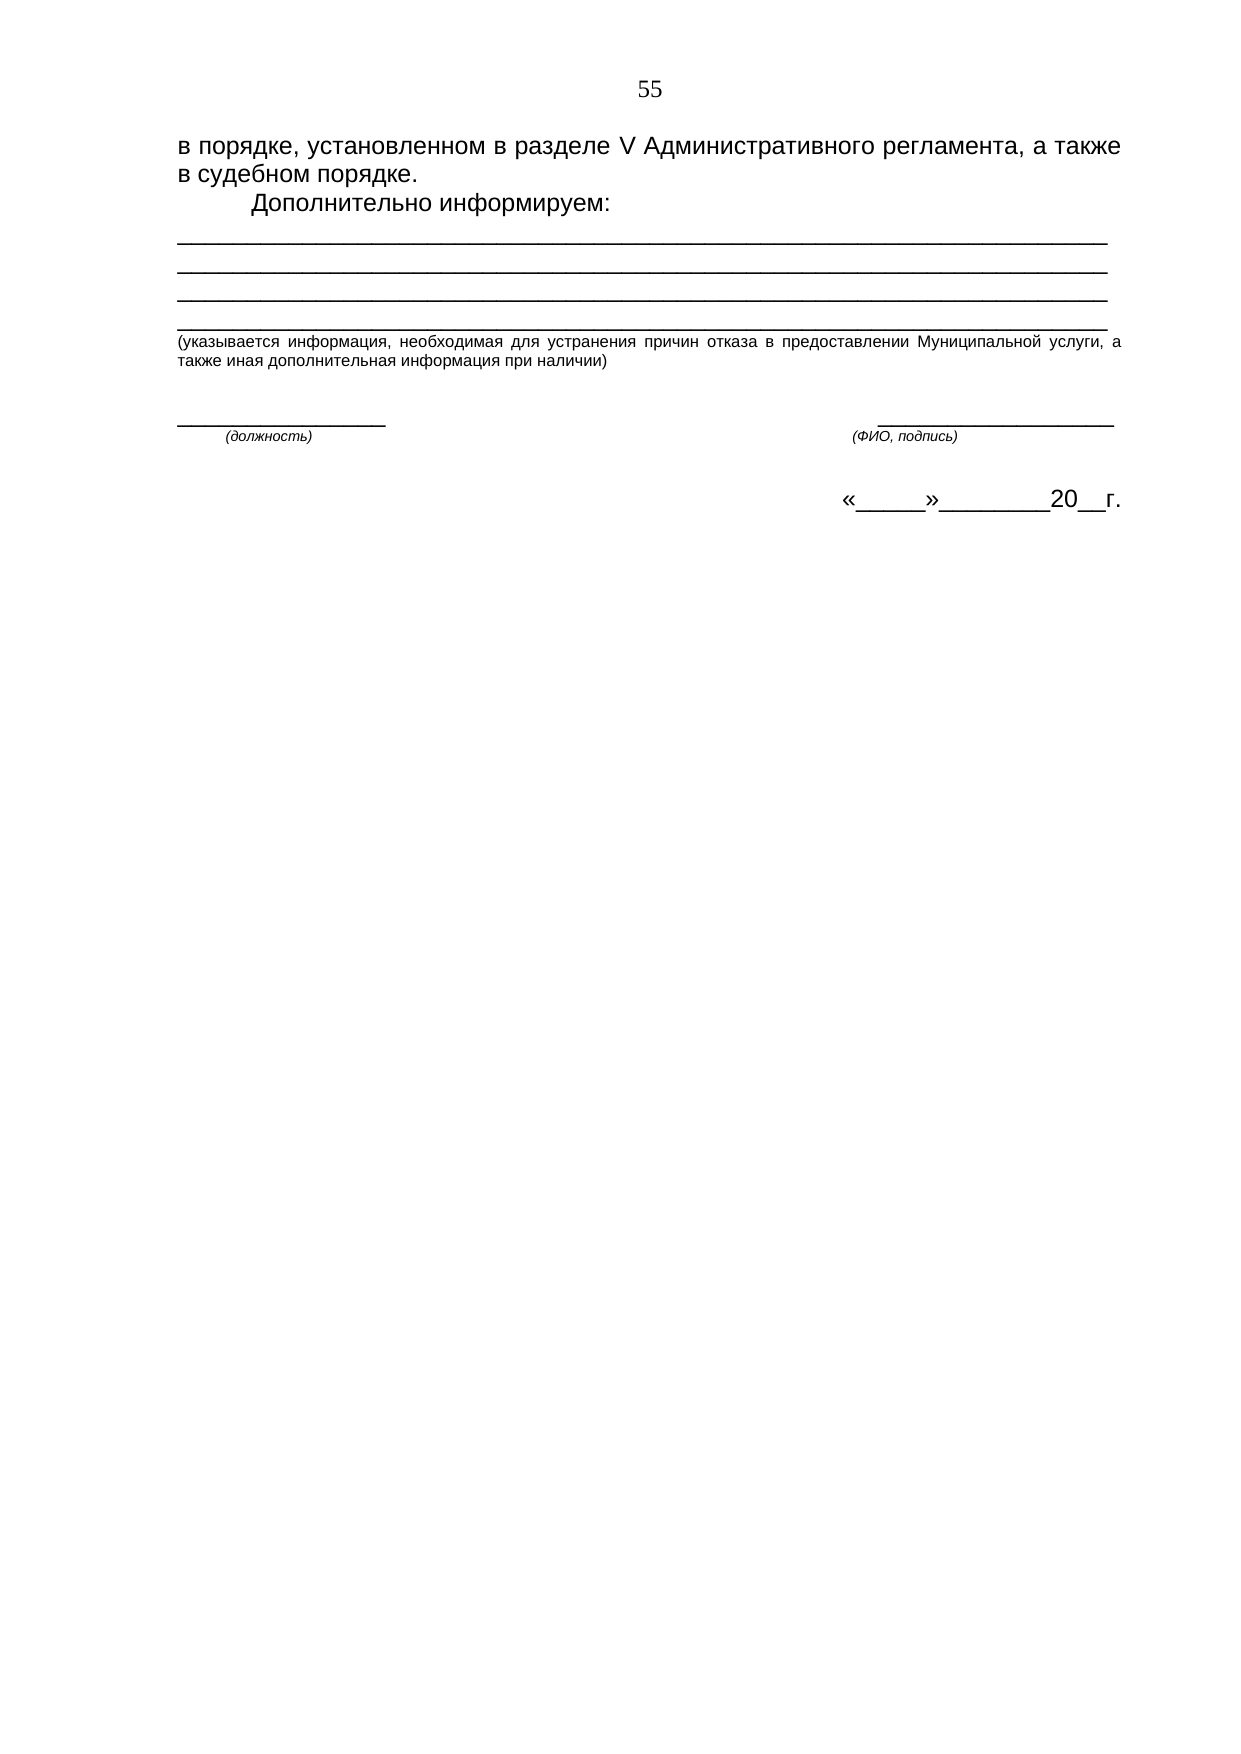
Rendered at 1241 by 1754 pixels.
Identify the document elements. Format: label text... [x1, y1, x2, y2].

text (должность) (ФИО, подпись) [177, 428, 1122, 456]
text _______________ _________________ [177, 399, 1122, 428]
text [177, 131, 1122, 188]
text (указывается информация, необходимая для устранения причин отказа в предоставлении Муниципальной услуги, а также иная дополнительная информация при наличии) [177, 332, 1122, 370]
text Дополнительно информируем: ____________________________________________________________________________________________________________________________________________________________________________________________________________________________________________________________________________ [177, 188, 1122, 332]
text «_____»________20__г. [177, 456, 1122, 513]
